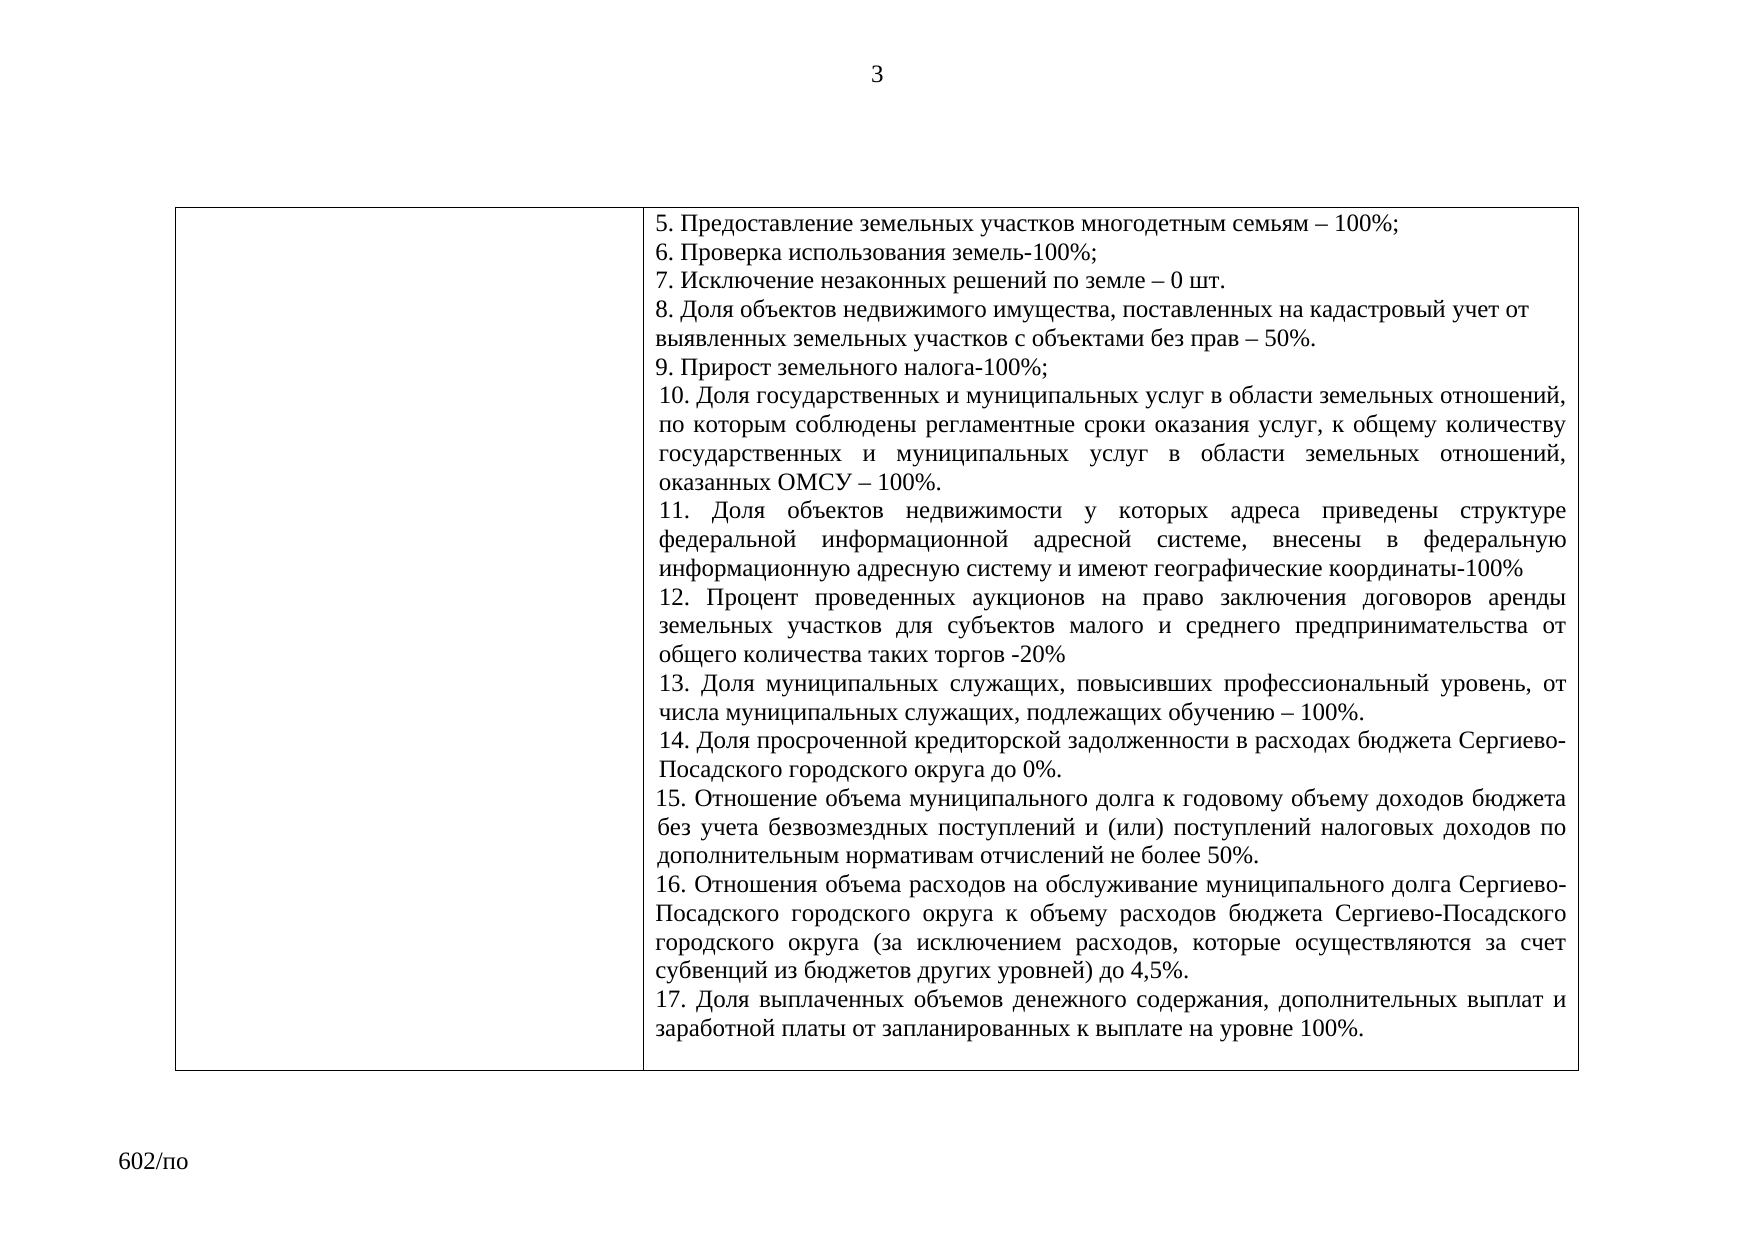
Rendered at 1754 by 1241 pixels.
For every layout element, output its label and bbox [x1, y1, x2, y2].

table_cell [176, 208, 643, 1070]
table_cell [644, 208, 1578, 1070]
